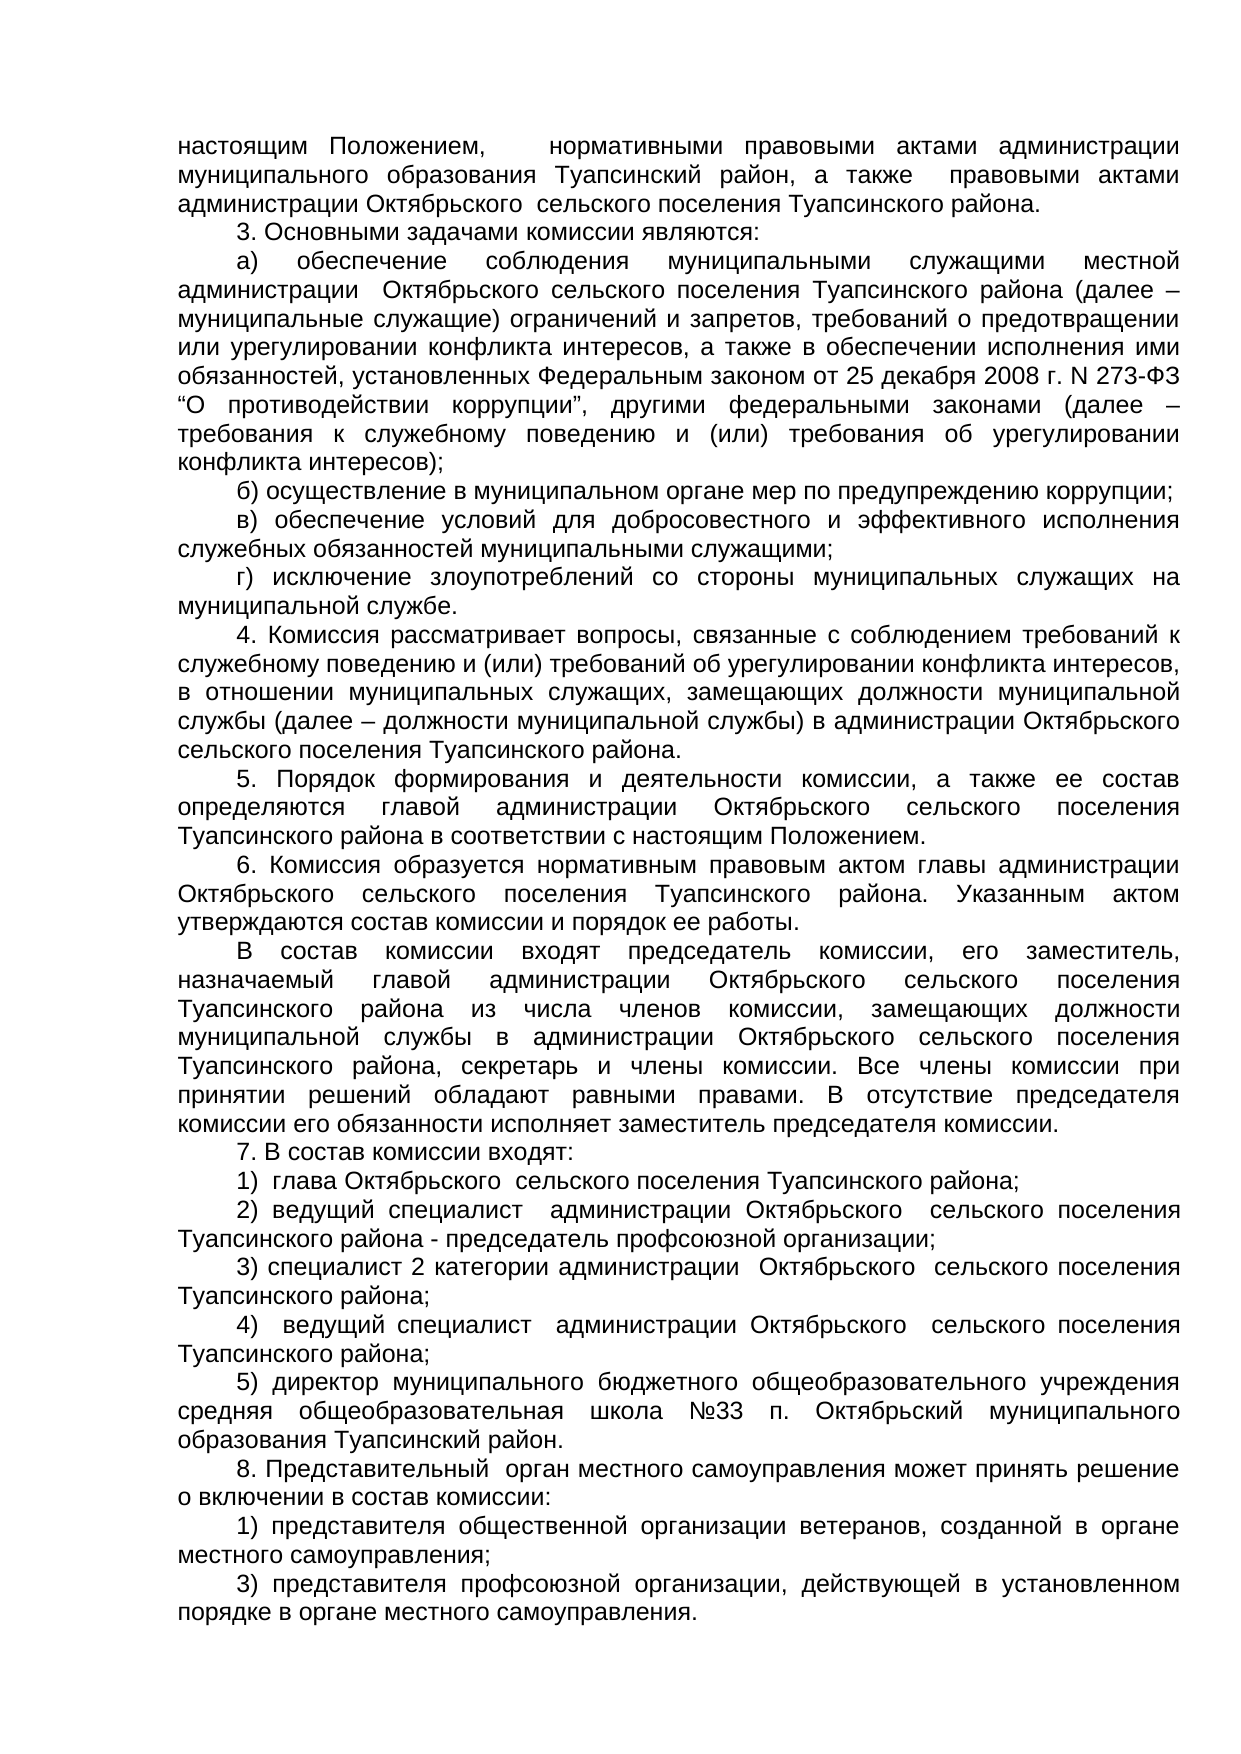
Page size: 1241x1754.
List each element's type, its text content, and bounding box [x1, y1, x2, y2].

text 5. Порядок формирования и деятельности комиссии, а также ее состав определяются главой администрации Октябрьского сельского поселения Туапсинского района в соответствии с настоящим Положением. [177, 763, 1181, 850]
text в) обеспечение условий для добросовестного и эффективного исполнения служебных обязанностей муниципальными служащими; [177, 505, 1181, 562]
text 5) директор муниципального бюджетного общеобразовательного учреждения средняя общеобразовательная школа №33 п. Октябрьский муниципального образования Туапсинский район. [177, 1367, 1181, 1453]
text В состав комиссии входят председатель комиссии, его заместитель, назначаемый главой администрации Октябрьского сельского поселения Туапсинского района из числа членов комиссии, замещающих должности муниципальной службы в администрации Октябрьского сельского поселения Туапсинского района, секретарь и члены комиссии. Все члены комиссии при принятии решений обладают равными правами. В отсутствие председателя комиссии его обязанности исполняет заместитель председателя комиссии. [177, 936, 1181, 1137]
text б) осуществление в муниципальном органе мер по предупреждению коррупции; [177, 476, 1181, 505]
text 1) глава Октябрьского сельского поселения Туапсинского района; [177, 1166, 1181, 1195]
text 8. Представительный орган местного самоуправления может принять решение о включении в состав комиссии: [177, 1453, 1181, 1511]
text 4. Комиссия рассматривает вопросы, связанные с соблюдением требований к служебному поведению и (или) требований об урегулировании конфликта интересов, в отношении муниципальных служащих, замещающих должности муниципальной службы (далее – должности муниципальной службы) в администрации Октябрьского сельского поселения Туапсинского района. [177, 620, 1181, 763]
text 7. В состав комиссии входят: [177, 1137, 1181, 1166]
text 6. Комиссия образуется нормативным правовым актом главы администрации Октябрьского сельского поселения Туапсинского района. Указанным актом утверждаются состав комиссии и порядок ее работы. [177, 850, 1181, 936]
text 3) представителя профсоюзной организации, действующей в установленном порядке в органе местного самоуправления. [177, 1568, 1181, 1626]
text а) обеспечение соблюдения муниципальными служащими местной администрации Октябрьского сельского поселения Туапсинского района (далее – муниципальные служащие) ограничений и запретов, требований о предотвращении или урегулировании конфликта интересов, а также в обеспечении исполнения ими обязанностей, установленных Федеральным законом от 25 декабря 2008 г. N 273-ФЗ “О противодействии коррупции”, другими федеральными законами (далее – требования к служебному поведению и (или) требования об урегулировании конфликта интересов); [177, 246, 1181, 476]
text 1) представителя общественной организации ветеранов, созданной в органе местного самоуправления; [177, 1511, 1181, 1568]
text 3) специалист 2 категории администрации Октябрьского сельского поселения Туапсинского района; [177, 1252, 1181, 1310]
text 3. Основными задачами комиссии являются: [177, 217, 1181, 246]
text 2) ведущий специалист администрации Октябрьского сельского поселения Туапсинского района - председатель профсоюзной организации; [177, 1195, 1181, 1252]
text г) исключение злоупотреблений со стороны муниципальных служащих на муниципальной службе. [177, 562, 1181, 620]
text 4) ведущий специалист администрации Октябрьского сельского поселения Туапсинского района; [177, 1310, 1181, 1367]
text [177, 131, 1181, 217]
